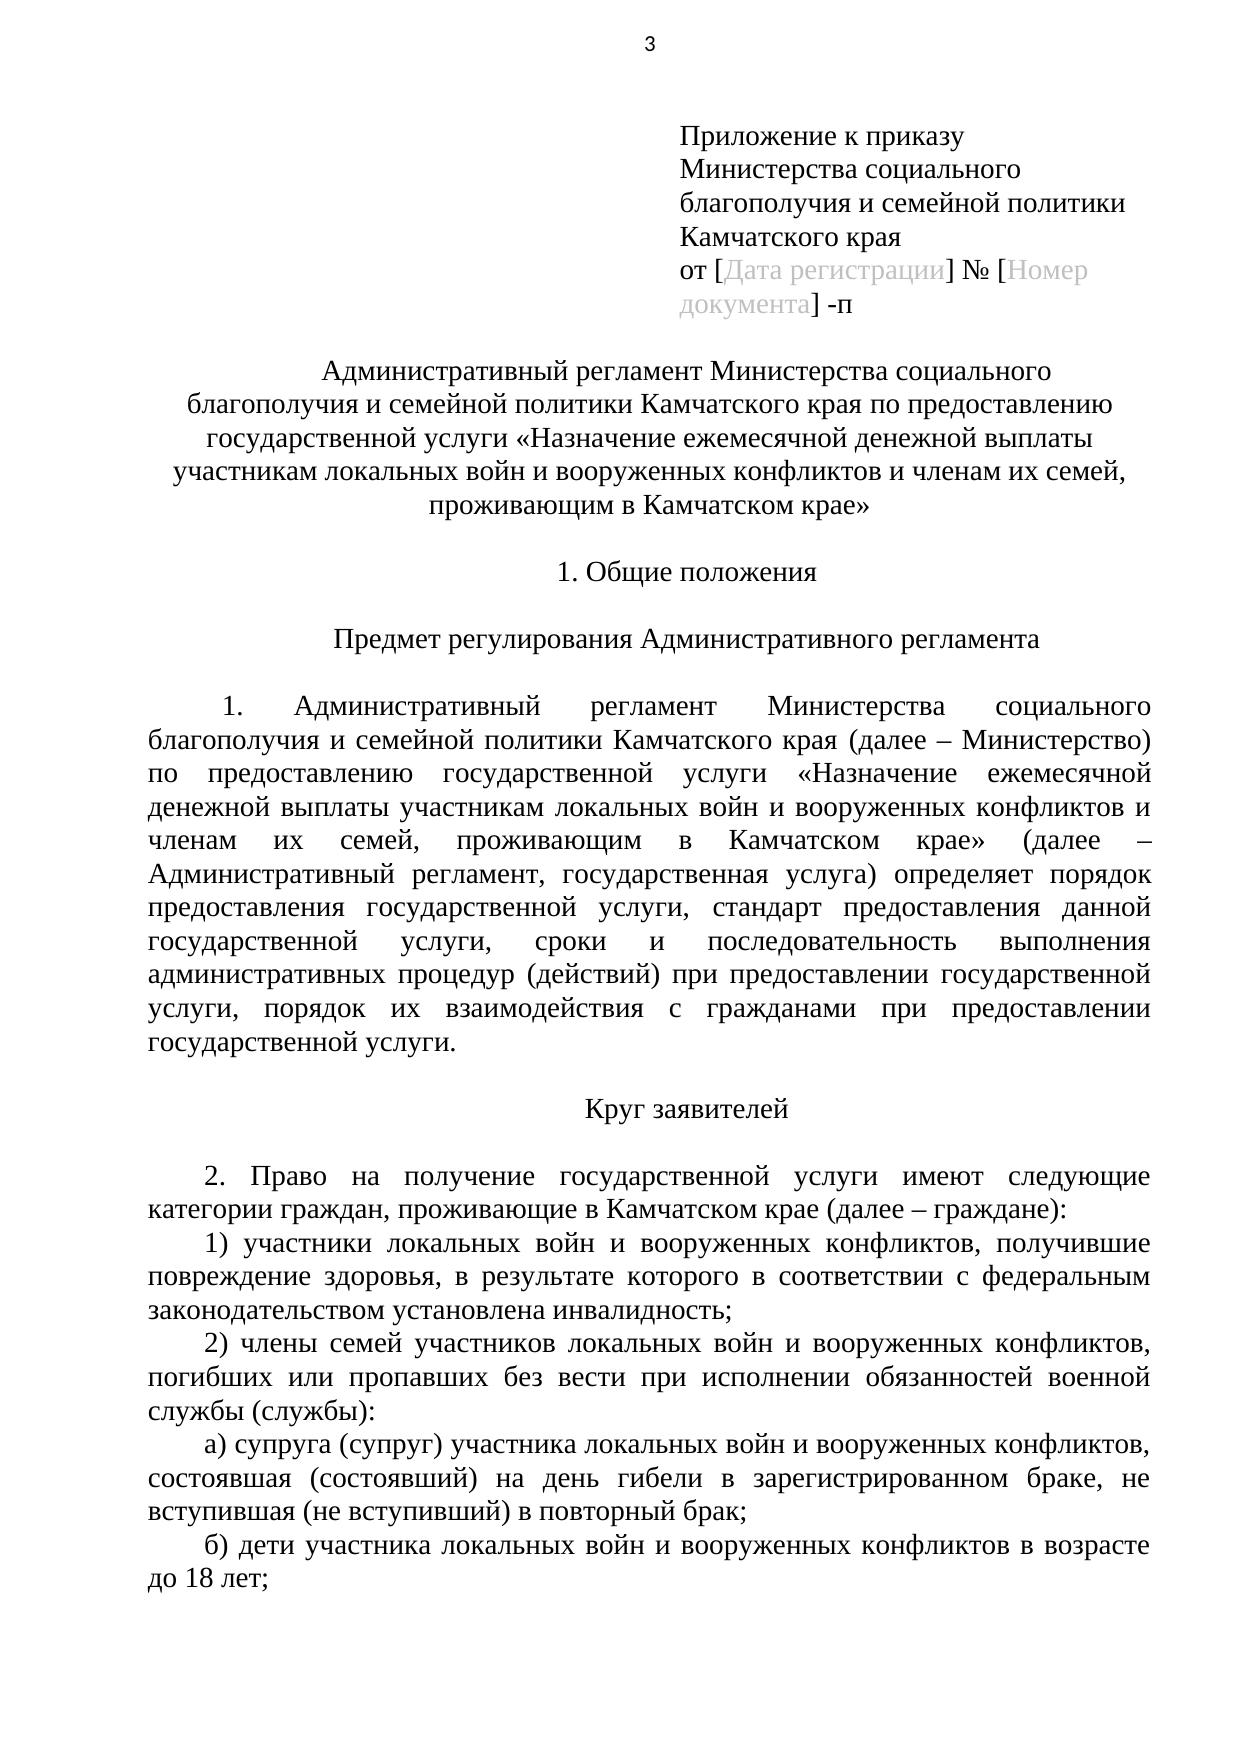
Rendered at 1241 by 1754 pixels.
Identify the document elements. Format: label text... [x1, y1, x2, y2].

text 2) члены семей участников локальных войн и вооруженных конфликтов, погибших или пропавших без вести при исполнении обязанностей военной службы (службы): [148, 1326, 1152, 1426]
text 2. Право на получение государственной услуги имеют следующие категории граждан, проживающие в Камчатском крае (далее – граждане): [148, 1158, 1152, 1225]
title Круг заявителей [148, 1091, 1152, 1124]
text Приложение к приказу Министерства социального благополучия и семейной политики Камчатского края [679, 118, 1152, 252]
title 1. Общие положения [148, 554, 1152, 588]
text 1. Административный регламент Министерства социального благополучия и семейной политики Камчатского края (далее – Министерство) по предоставлению государственной услуги «Назначение ежемесячной денежной выплаты участникам локальных войн и вооруженных конфликтов и членам их семей, проживающим в Камчатском крае» (далее – Административный регламент, государственная услуга) определяет порядок предоставления государственной услуги, стандарт предоставления данной государственной услуги, сроки и последовательность выполнения административных процедур (действий) при предоставлении государственной услуги, порядок их взаимодействия с гражданами при предоставлении государственной услуги. [148, 688, 1152, 1057]
text 1) участники локальных войн и вооруженных конфликтов, получившие повреждение здоровья, в результате которого в соответствии с федеральным законодательством установлена инвалидность; [148, 1225, 1152, 1326]
text а) супруга (супруг) участника локальных войн и вооруженных конфликтов, состоявшая (состоявший) на день гибели в зарегистрированном браке, не вступившая (не вступивший) в повторный брак; [148, 1426, 1152, 1527]
text от [Дата регистрации] № [Номер документа] -п [679, 252, 1152, 319]
text б) дети участника локальных войн и вооруженных конфликтов в возрасте до 18 лет; [148, 1527, 1152, 1594]
text Административный регламент Министерства социального благополучия и семейной политики Камчатского края по предоставлению государственной услуги «Назначение ежемесячной денежной выплаты участникам локальных войн и вооруженных конфликтов и членам их семей, проживающим в Камчатском крае» [148, 353, 1152, 521]
title Предмет регулирования Административного регламента [148, 621, 1152, 655]
